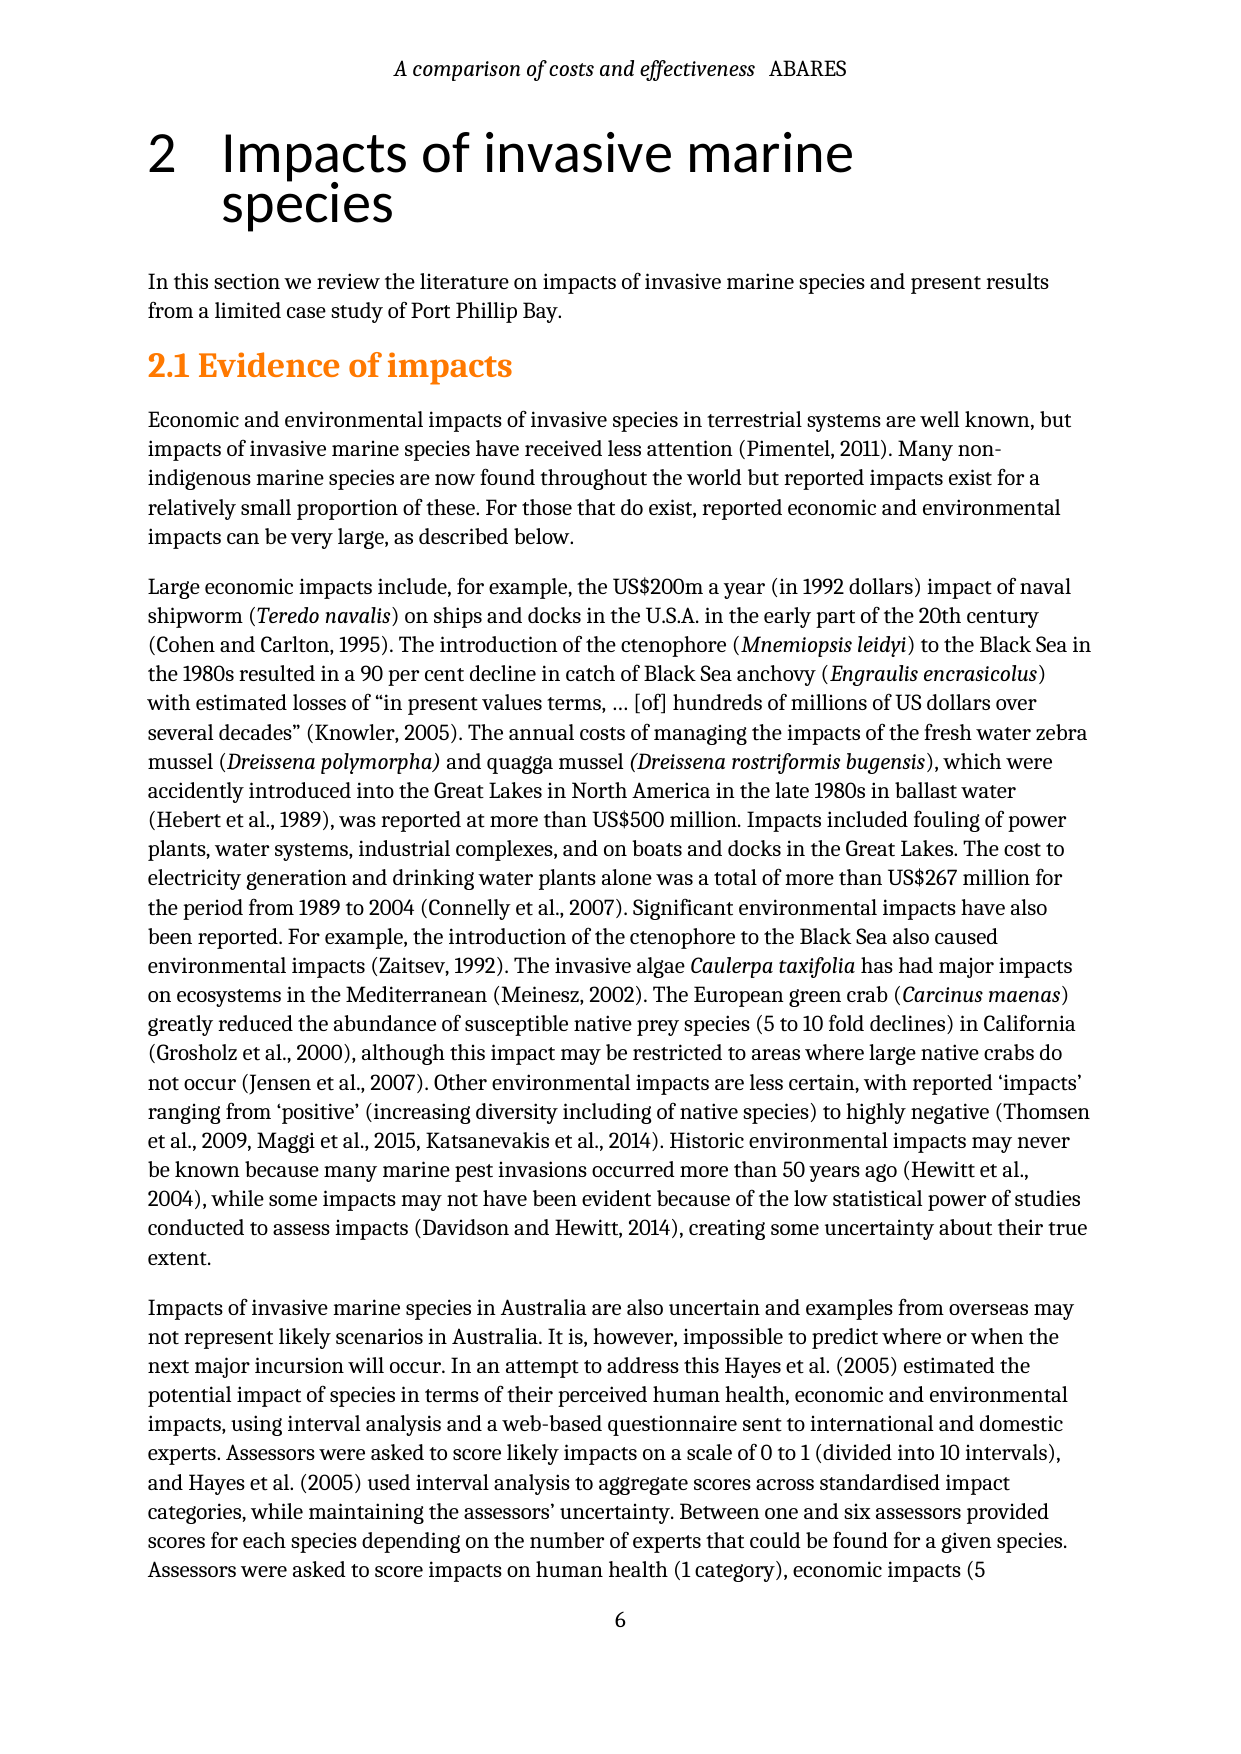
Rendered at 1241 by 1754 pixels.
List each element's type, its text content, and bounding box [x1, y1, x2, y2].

text Economic and environmental impacts of invasive species in terrestrial systems are well known, but impacts of invasive marine species have received less attention (Pimentel, 2011). Many non-indigenous marine species are now found throughout the world but reported impacts exist for a relatively small proportion of these. For those that do exist, reported economic and environmental impacts can be very large, as described below. [148, 404, 1092, 550]
subtitle Impacts of invasive marine species [148, 130, 959, 237]
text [148, 1291, 1092, 1583]
subtitle 2.1 Evidence of impacts [148, 346, 1092, 386]
text Large economic impacts include, for example, the US$200m a year (in 1992 dollars) impact of naval shipworm (Teredo navalis) on ships and docks in the U.S.A. in the early part of the 20th century (Cohen and Carlton, 1995). The introduction of the ctenophore (Mnemiopsis leidyi) to the Black Sea in the 1980s resulted in a 90 per cent decline in catch of Black Sea anchovy (Engraulis encrasicolus) with estimated losses of “in present values terms, … [of] hundreds of millions of US dollars over several decades” (Knowler, 2005). The annual costs of managing the impacts of the fresh water zebra mussel (Dreissena polymorpha) and quagga mussel (Dreissena rostriformis bugensis), which were accidently introduced into the Great Lakes in North America in the late 1980s in ballast water (Hebert et al., 1989), was reported at more than US$500 million. Impacts included fouling of power plants, water systems, industrial complexes, and on boats and docks in the Great Lakes. The cost to electricity generation and drinking water plants alone was a total of more than US$267 million for the period from 1989 to 2004 (Connelly et al., 2007). Significant environmental impacts have also been reported. For example, the introduction of the ctenophore to the Black Sea also caused environmental impacts (Zaitsev, 1992). The invasive algae Caulerpa taxifolia has had major impacts on ecosystems in the Mediterranean (Meinesz, 2002). The European green crab (Carcinus maenas) greatly reduced the abundance of susceptible native prey species (5 to 10 fold declines) in California (Grosholz et al., 2000), although this impact may be restricted to areas where large native crabs do not occur (Jensen et al., 2007). Other environmental impacts are less certain, with reported ‘impacts’ ranging from ‘positive’ (increasing diversity including of native species) to highly negative (Thomsen et al., 2009, Maggi et al., 2015, Katsanevakis et al., 2014). Historic environmental impacts may never be known because many marine pest invasions occurred more than 50 years ago (Hewitt et al., 2004), while some impacts may not have been evident because of the low statistical power of studies conducted to assess impacts (Davidson and Hewitt, 2014), creating some uncertainty about their true extent. [148, 571, 1092, 1271]
text In this section we review the literature on impacts of invasive marine species and present results from a limited case study of Port Phillip Bay. [148, 266, 1092, 325]
